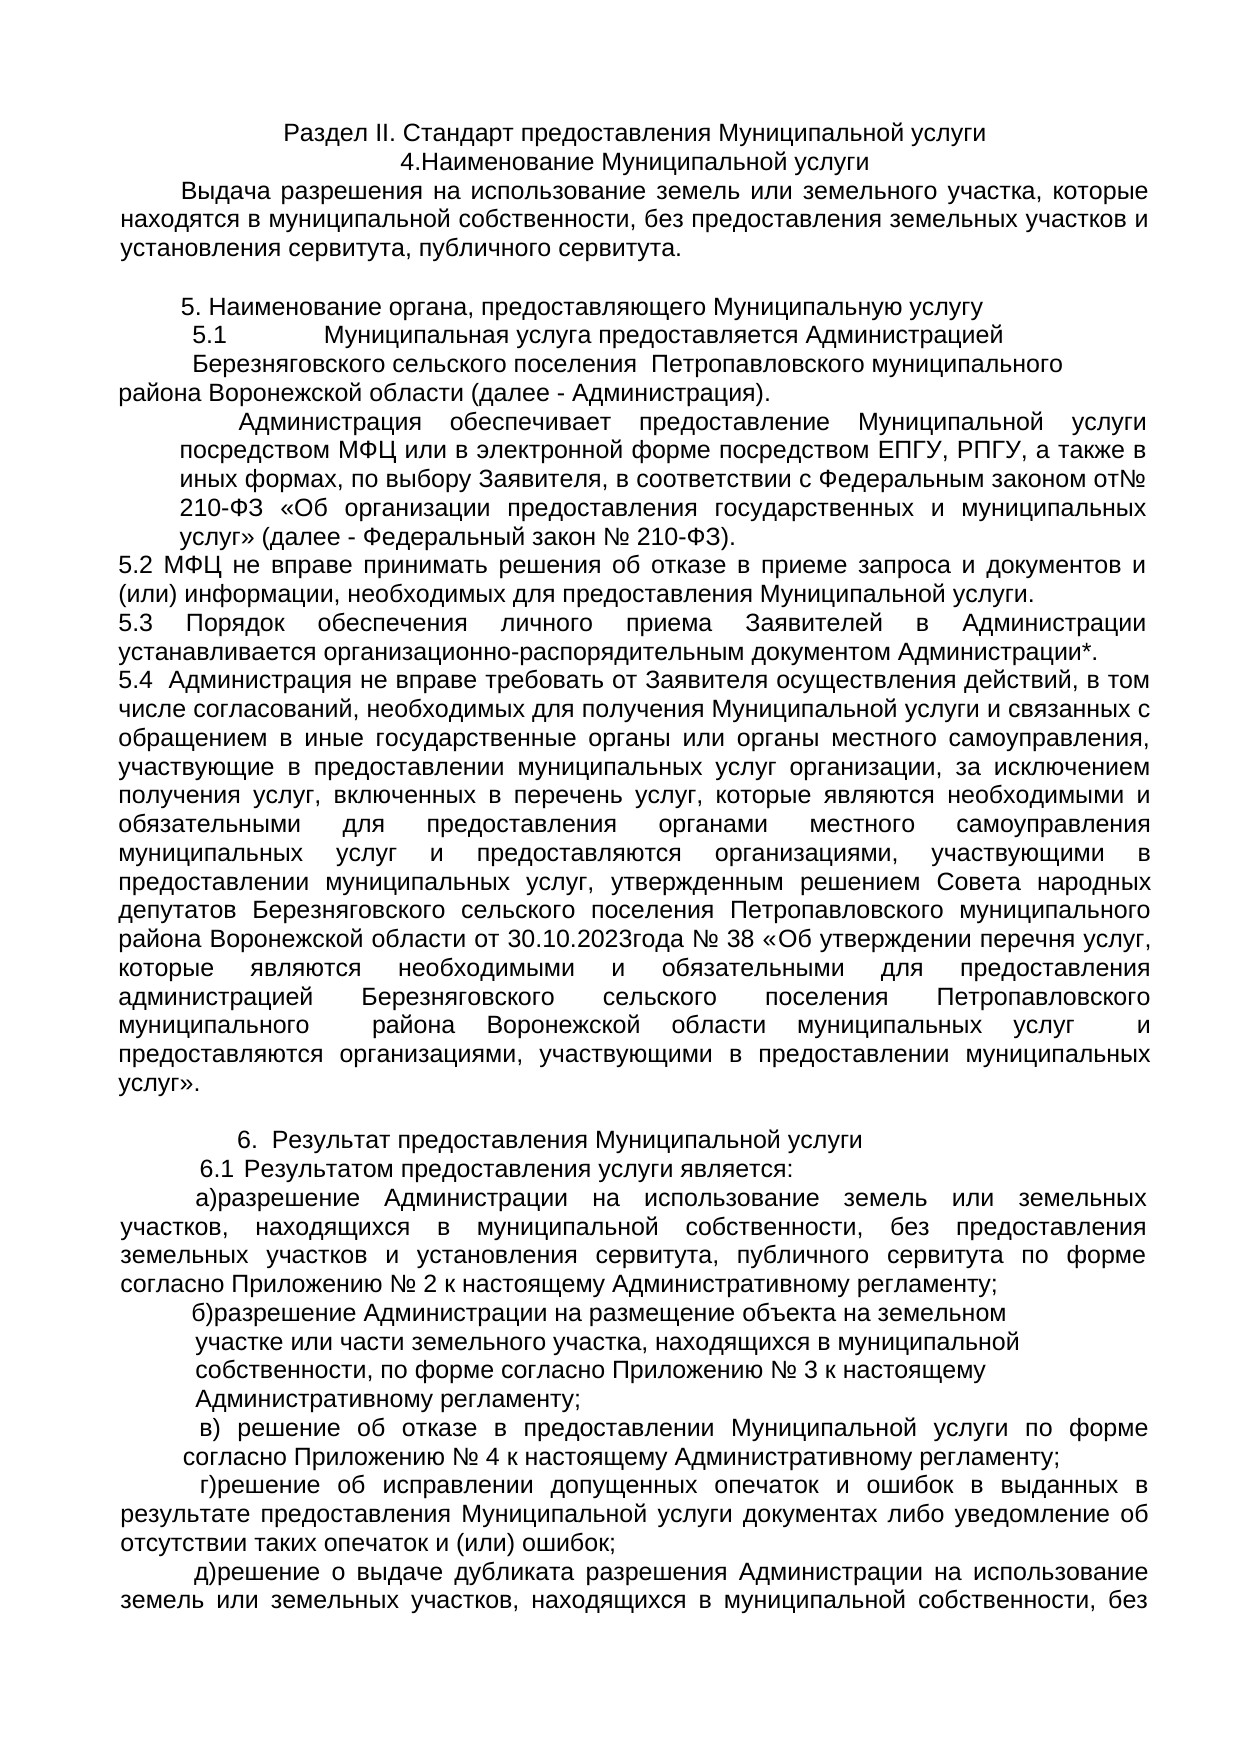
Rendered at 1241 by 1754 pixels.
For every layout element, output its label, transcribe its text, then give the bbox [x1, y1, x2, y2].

text б)разрешение Администрации на размещение объекта на земельном [118, 1298, 1147, 1327]
text 5.3 Порядок обеспечения личного приема Заявителей в Администрации устанавливается организационно-распорядительным документом Администрации*. [118, 608, 1147, 665]
text Раздел II. Стандарт предоставления Муниципальной услуги [118, 118, 1152, 147]
text района Воронежской области (далее - Администрация). [118, 378, 1152, 407]
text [120, 1557, 1149, 1614]
text Выдача разрешения на использование земель или земельного участка, которые находятся в муниципальной собственности, без предоставления земельных участков и установления сервитута, публичного сервитута. [120, 176, 1149, 262]
text в) решение об отказе в предоставлении Муниципальной услуги по форме согласно Приложению № 4 к настоящему Административному регламенту; [183, 1413, 1149, 1470]
text Администрация обеспечивает предоставление Муниципальной услуги посредством МФЦ или в электронной форме посредством ЕПГУ, РПГУ, а также в иных формах, по выбору Заявителя, в соответствии с Федеральным законом от№ 210-ФЗ «Об организации предоставления государственных и муниципальных услуг» (далее - Федеральный закон № 210-ФЗ). [179, 407, 1147, 550]
text 5.4 Администрация не вправе требовать от Заявителя осуществления действий, в том числе согласований, необходимых для получения Муниципальной услуги и связанных с обращением в иные государственные органы или органы местного самоуправления, участвующие в предоставлении муниципальных услуг организации, за исключением получения услуг, включенных в перечень услуг, которые являются необходимыми и обязательными для предоставления органами местного самоуправления муниципальных услуг и предоставляются организациями, участвующими в предоставлении муниципальных услуг, утвержденным решением Совета народных депутатов Березняговского сельского поселения Петропавловского муниципального района Воронежской области от 30.10.2023года № 38 «Об утверждении перечня услуг, которые являются необходимыми и обязательными для предоставления администрацией Березняговского сельского поселения Петропавловского муниципального района Воронежской области муниципальных услуг и предоставляются организациями, участвующими в предоставлении муниципальных услуг». [118, 665, 1152, 1097]
text 5.2 МФЦ не вправе принимать решения об отказе в приеме запроса и документов и (или) информации, необходимых для предоставления Муниципальной услуги. [118, 550, 1147, 608]
text Административному регламенту; [120, 1384, 1152, 1413]
list Муниципальная услуга предоставляется Администрацией Березняговского сельского поселения Петропавловского муниципального [192, 320, 1152, 378]
text г)решение об исправлении допущенных опечаток и ошибок в выданных в результате предоставления Муниципальной услуги документах либо уведомление об отсутствии таких опечаток и (или) ошибок; [120, 1470, 1149, 1557]
text 6. Результат предоставления Муниципальной услуги [237, 1125, 1147, 1154]
text собственности, по форме согласно Приложению № 3 к настоящему [120, 1355, 1152, 1384]
text 5. Наименование органа, предоставляющего Муниципальную услугу [181, 292, 1152, 320]
text 4.Наименование Муниципальной услуги [118, 147, 1152, 176]
text участке или части земельного участка, находящихся в муниципальной [120, 1327, 1152, 1355]
list Результатом предоставления услуги является: [199, 1154, 1152, 1183]
text а)разрешение Администрации на использование земель или земельных участков, находящихся в муниципальной собственности, без предоставления земельных участков и установления сервитута, публичного сервитута по форме согласно Приложению № 2 к настоящему Административному регламенту; [120, 1183, 1147, 1298]
